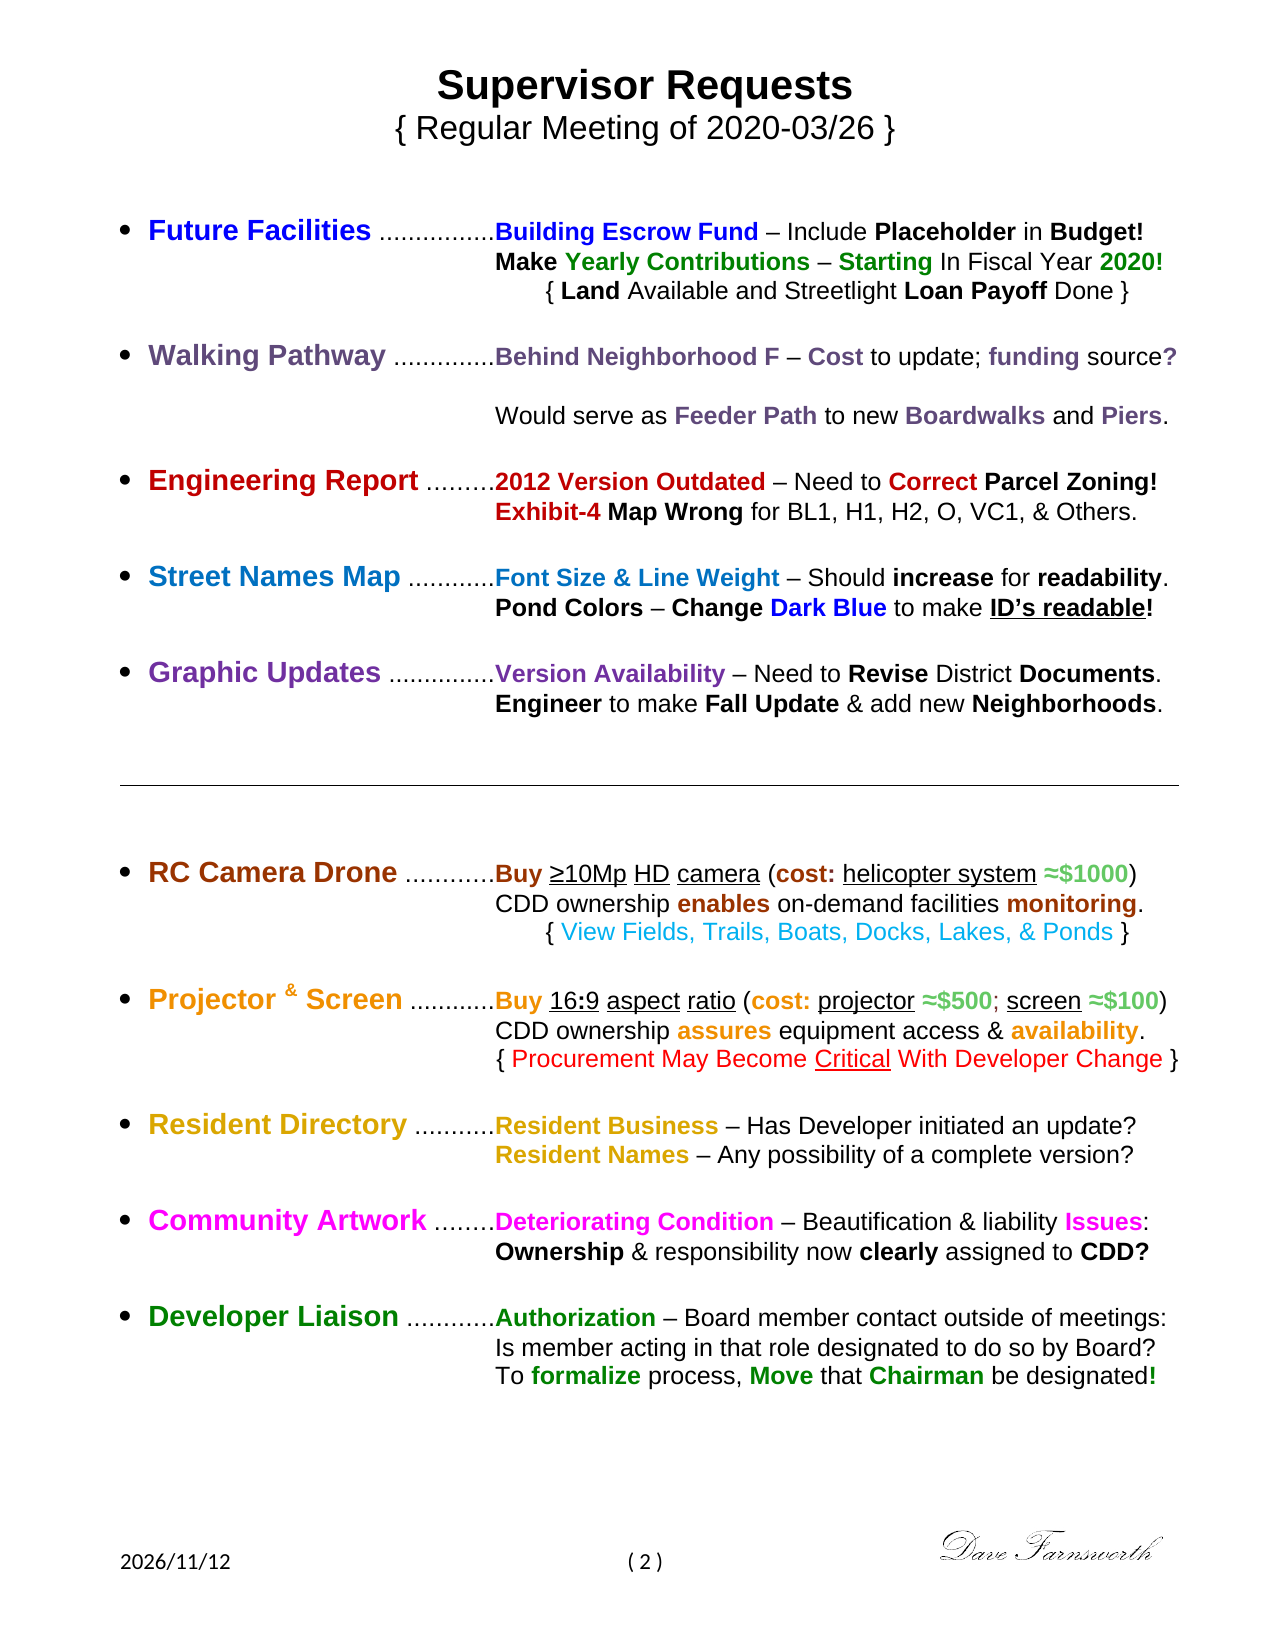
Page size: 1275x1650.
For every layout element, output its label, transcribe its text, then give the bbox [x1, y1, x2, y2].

list Future Facilities Building Escrow Fund – Include Placeholder in Budget! Make Yearly Contributions – Starting In Fiscal Year 2020! [120, 213, 1179, 276]
list RC Camera Drone Buy ≥10Mp HD camera (cost: helicopter system ≈$1000) CDD ownership enables on-demand facilities monitoring. [120, 855, 1179, 917]
list Graphic Updates Version Availability – Need to Revise District Documents. Engineer to make Fall Update & add new Neighborhoods. [120, 655, 1179, 718]
list Walking Pathway Behind Neighborhood F – Cost to update; funding source? Would serve as Feeder Path to new Boardwalks and Piers. [120, 338, 1179, 429]
list Resident Directory Resident Business – Has Developer initiated an update? Resident Names – Any possibility of a complete version? [120, 1107, 1179, 1169]
list Engineering Report 2012 Version Outdated – Need to Correct Parcel Zoning! Exhibit-4 Map Wrong for BL1, H1, H2, O, VC1, & Others. [120, 463, 1179, 526]
text { Procurement May Become Critical With Developer Change } [495, 1044, 1179, 1073]
list Developer Liaison Authorization – Board member contact outside of meetings: Is member acting in that role designated to do so by Board? To formalize process, Move that Chairman be designated! [120, 1299, 1179, 1390]
list Street Names Map Font Size & Line Weight – Should increase for readability. Pond Colors – Change Dark Blue to make ID’s readable! [120, 559, 1179, 622]
text { Land Available and Streetlight Loan Payoff Done } [495, 276, 1179, 305]
list Community Artwork Deteriorating Condition – Beautification & liability Issues: Ownership & responsibility now clearly assigned to CDD? [120, 1203, 1179, 1265]
text { View Fields, Trails, Boats, Docks, Lakes, & Ponds } [495, 917, 1179, 946]
picture [932, 1516, 1171, 1570]
list Projector & Screen Buy 16:9 aspect ratio (cost: projector ≈$500; screen ≈$100) CDD ownership assures equipment access & availability. [120, 980, 1179, 1044]
